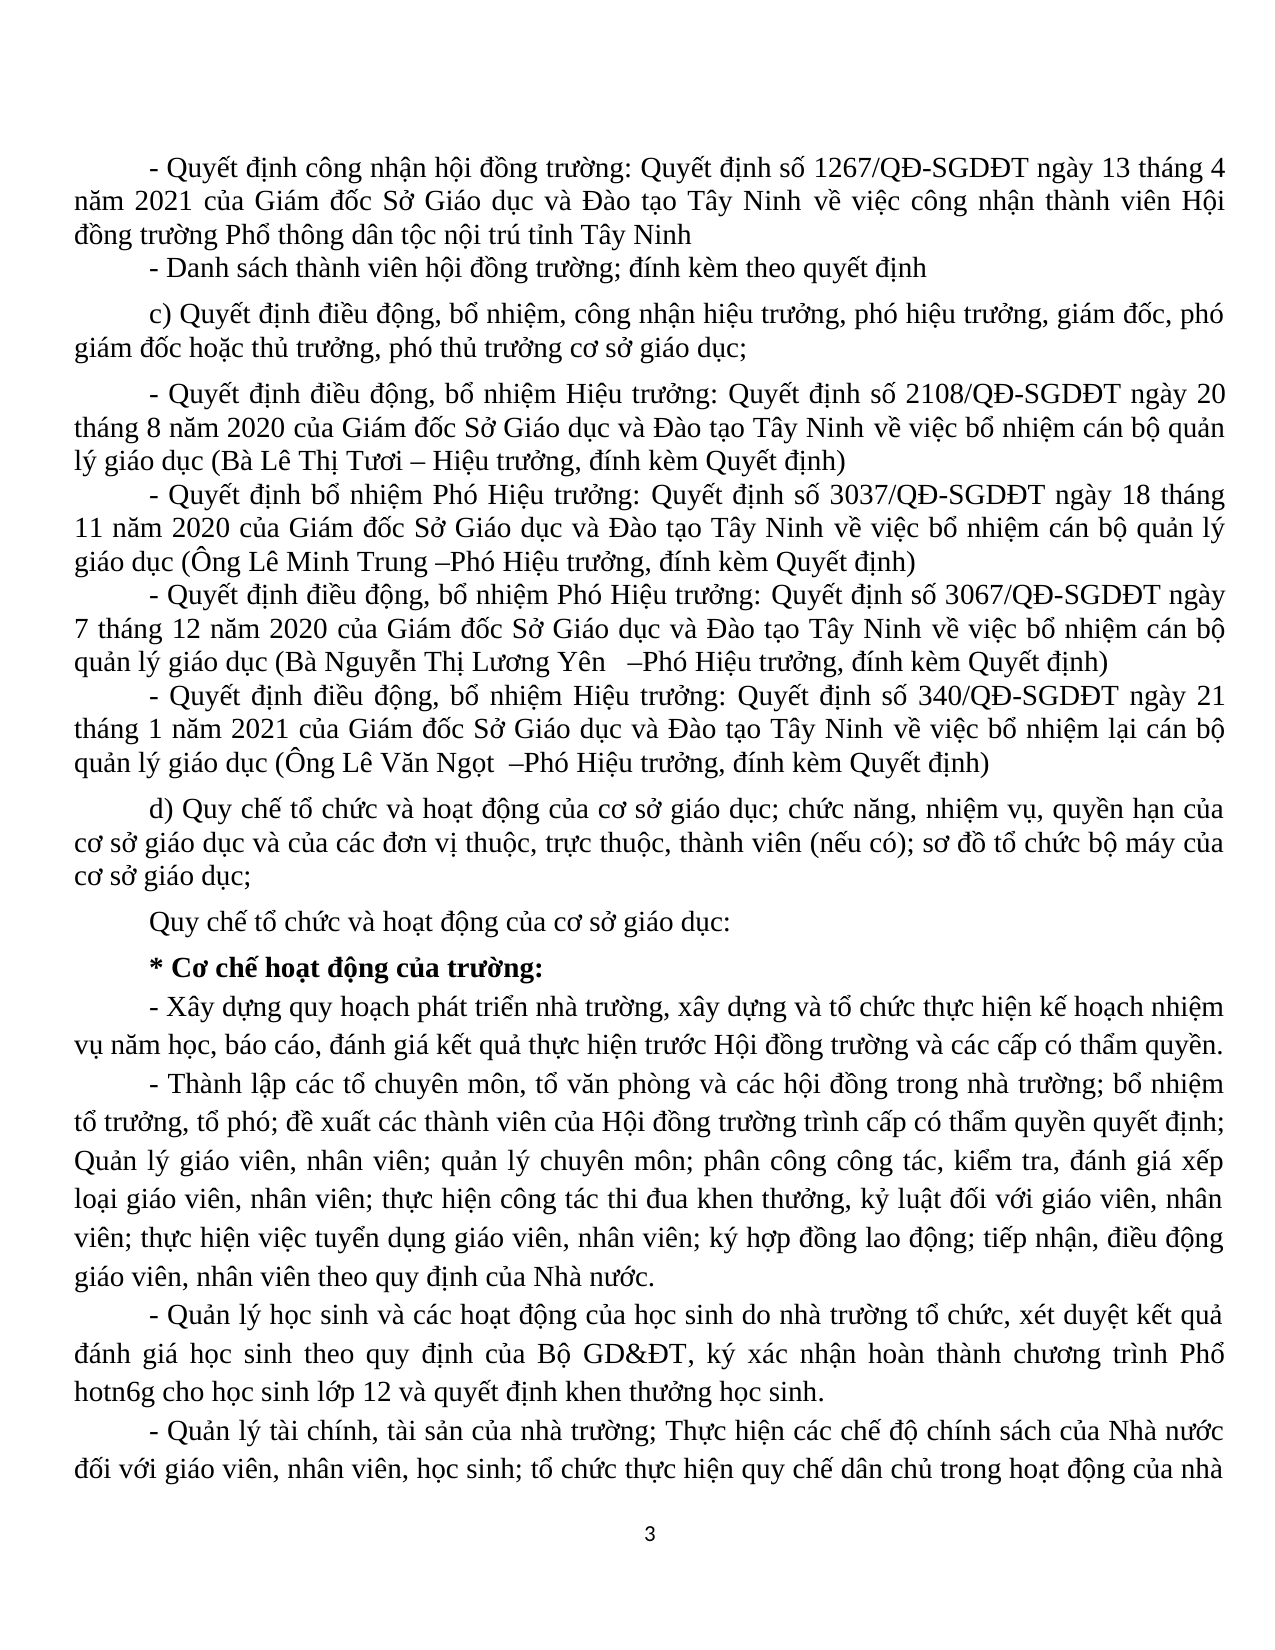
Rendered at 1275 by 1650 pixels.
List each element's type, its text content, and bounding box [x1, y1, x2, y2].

text - Quyết định điều động, bổ nhiệm Phó Hiệu trưởng: Quyết định số 3067/QĐ-SGDĐT ngày 7 tháng 12 năm 2020 của Giám đốc Sở Giáo dục và Đào tạo Tây Ninh về việc bổ nhiệm cán bộ quản lý giáo dục (Bà Nguyễn Thị Lương Yên –Phó Hiệu trưởng, đính kèm Quyết định) [74, 577, 1226, 678]
text - Danh sách thành viên hội đồng trường; đính kèm theo quyết định [74, 251, 1226, 284]
text - Quản lý học sinh và các hoạt động của học sinh do nhà trường tổ chức, xét duyệt kết quả đánh giá học sinh theo quy định của Bộ GD&ĐT, ký xác nhận hoàn thành chương trình Phổ hotn6g cho học sinh lớp 12 và quyết định khen thưởng học sinh. [74, 1297, 1226, 1408]
text Quy chế tổ chức và hoạt động của cơ sở giáo dục: [74, 904, 1226, 938]
text d) Quy chế tổ chức và hoạt động của cơ sở giáo dục; chức năng, nhiệm vụ, quyền hạn của cơ sở giáo dục và của các đơn vị thuộc, trực thuộc, thành viên (nếu có); sơ đồ tổ chức bộ máy của cơ sở giáo dục; [74, 791, 1226, 892]
text * Cơ chế hoạt động của trường: [74, 950, 1226, 984]
text - Quyết định điều động, bổ nhiệm Hiệu trưởng: Quyết định số 2108/QĐ-SGDĐT ngày 20 tháng 8 năm 2020 của Giám đốc Sở Giáo dục và Đào tạo Tây Ninh về việc bổ nhiệm cán bộ quản lý giáo dục (Bà Lê Thị Tươi – Hiệu trưởng, đính kèm Quyết định) [74, 376, 1226, 477]
text - Thành lập các tổ chuyên môn, tổ văn phòng và các hội đồng trong nhà trường; bổ nhiệm tổ trưởng, tổ phó; đề xuất các thành viên của Hội đồng trường trình cấp có thẩm quyền quyết định; Quản lý giáo viên, nhân viên; quản lý chuyên môn; phân công công tác, kiểm tra, đánh giá xếp loại giáo viên, nhân viên; thực hiện công tác thi đua khen thưởng, kỷ luật đối với giáo viên, nhân viên; thực hiện việc tuyển dụng giáo viên, nhân viên; ký hợp đồng lao động; tiếp nhận, điều động giáo viên, nhân viên theo quy định của Nhà nước. [74, 1066, 1226, 1292]
text - Xây dựng quy hoạch phát triển nhà trường, xây dựng và tổ chức thực hiện kế hoạch nhiệm vụ năm học, báo cáo, đánh giá kết quả thực hiện trước Hội đồng trường và các cấp có thẩm quyền. [74, 989, 1226, 1061]
text - Quyết định bổ nhiệm Phó Hiệu trưởng: Quyết định số 3037/QĐ-SGDĐT ngày 18 tháng 11 năm 2020 của Giám đốc Sở Giáo dục và Đào tạo Tây Ninh về việc bổ nhiệm cán bộ quản lý giáo dục (Ông Lê Minh Trung –Phó Hiệu trưởng, đính kèm Quyết định) [74, 477, 1226, 577]
text - Quyết định điều động, bổ nhiệm Hiệu trưởng: Quyết định số 340/QĐ-SGDĐT ngày 21 tháng 1 năm 2021 của Giám đốc Sở Giáo dục và Đào tạo Tây Ninh về việc bổ nhiệm lại cán bộ quản lý giáo dục (Ông Lê Văn Ngọt –Phó Hiệu trưởng, đính kèm Quyết định) [74, 678, 1226, 779]
text - Quyết định công nhận hội đồng trường: Quyết định số 1267/QĐ-SGDĐT ngày 13 tháng 4 năm 2021 của Giám đốc Sở Giáo dục và Đào tạo Tây Ninh về việc công nhận thành viên Hội đồng trường Phổ thông dân tộc nội trú tỉnh Tây Ninh [74, 150, 1226, 251]
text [74, 1413, 1226, 1485]
text c) Quyết định điều động, bổ nhiệm, công nhận hiệu trưởng, phó hiệu trưởng, giám đốc, phó giám đốc hoặc thủ trưởng, phó thủ trưởng cơ sở giáo dục; [74, 297, 1226, 364]
